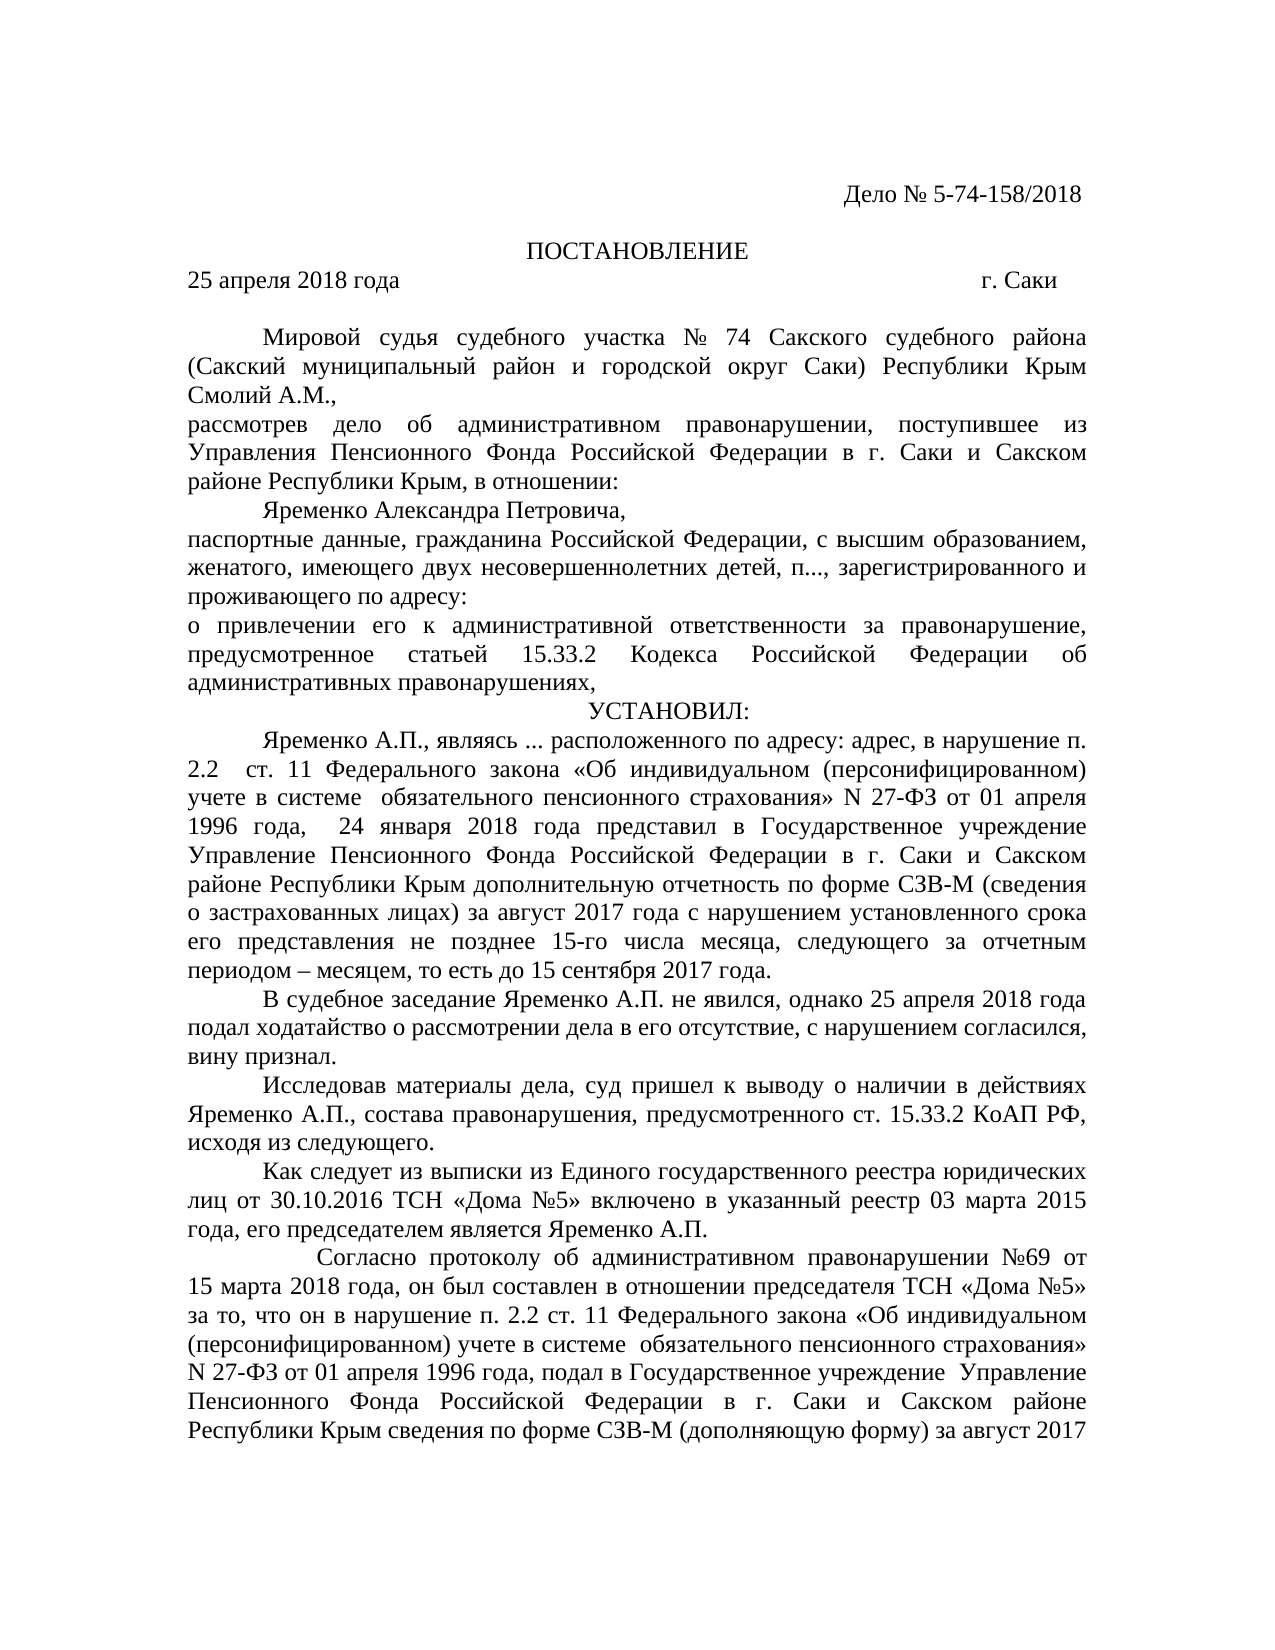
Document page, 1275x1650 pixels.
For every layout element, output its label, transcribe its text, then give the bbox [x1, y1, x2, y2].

text паспортные данные, гражданина Российской Федерации, с высшим образованием, женатого, имеющего двух несовершеннолетних детей, п..., зарегистрированного и проживающего по адресу: [187, 524, 1087, 610]
text Яременко А.П., являясь ... расположенного по адресу: адрес, в нарушение п. 2.2 ст. 11 Федерального закона «Об индивидуальном (персонифицированном) учете в системе обязательного пенсионного страхования» N 27-ФЗ от 01 апреля 1996 года, 24 января 2018 года представил в Государственное учреждение Управление Пенсионного Фонда Российской Федерации в г. Саки и Сакском районе Республики Крым дополнительную отчетность по форме СЗВ-М (сведения о застрахованных лицах) за август 2017 года с нарушением установленного срока его представления не позднее 15-го числа месяца, следующего за отчетным периодом – месяцем, то есть до 15 сентября 2017 года. [187, 725, 1087, 984]
text УСТАНОВИЛ: [187, 696, 1087, 725]
text Исследовав материалы дела, суд пришел к выводу о наличии в действиях Яременко А.П., состава правонарушения, предусмотренного ст. 15.33.2 КоАП РФ, исходя из следующего. [187, 1070, 1087, 1156]
text Дело № 5-74-158/2018 [187, 179, 1087, 207]
text ПОСТАНОВЛЕНИЕ [187, 236, 1087, 265]
text Как следует из выписки из Единого государственного реестра юридических лиц от 30.10.2016 ТСН «Дома №5» включено в указанный реестр 03 марта 2015 года, его председателем является Яременко А.П. [187, 1156, 1087, 1242]
text Мировой судья судебного участка № 74 Сакского судебного района (Сакский муниципальный район и городской округ Саки) Республики Крым Смолий А.М., [187, 322, 1087, 409]
text Яременко Александра Петровича, [187, 495, 1087, 524]
text рассмотрев дело об административном правонарушении, поступившее из Управления Пенсионного Фонда Российской Федерации в г. Саки и Сакском районе Республики Крым, в отношении: [187, 409, 1087, 495]
text В судебное заседание Яременко А.П. не явился, однако 25 апреля 2018 года подал ходатайство о рассмотрении дела в его отсутствие, с нарушением согласился, вину признал. [187, 984, 1087, 1070]
text 25 апреля 2018 года г. Саки [187, 265, 1087, 294]
text о привлечении его к административной ответственности за правонарушение, предусмотренное статьей 15.33.2 Кодекса Российской Федерации об административных правонарушениях, [187, 610, 1087, 696]
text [187, 1242, 1087, 1444]
